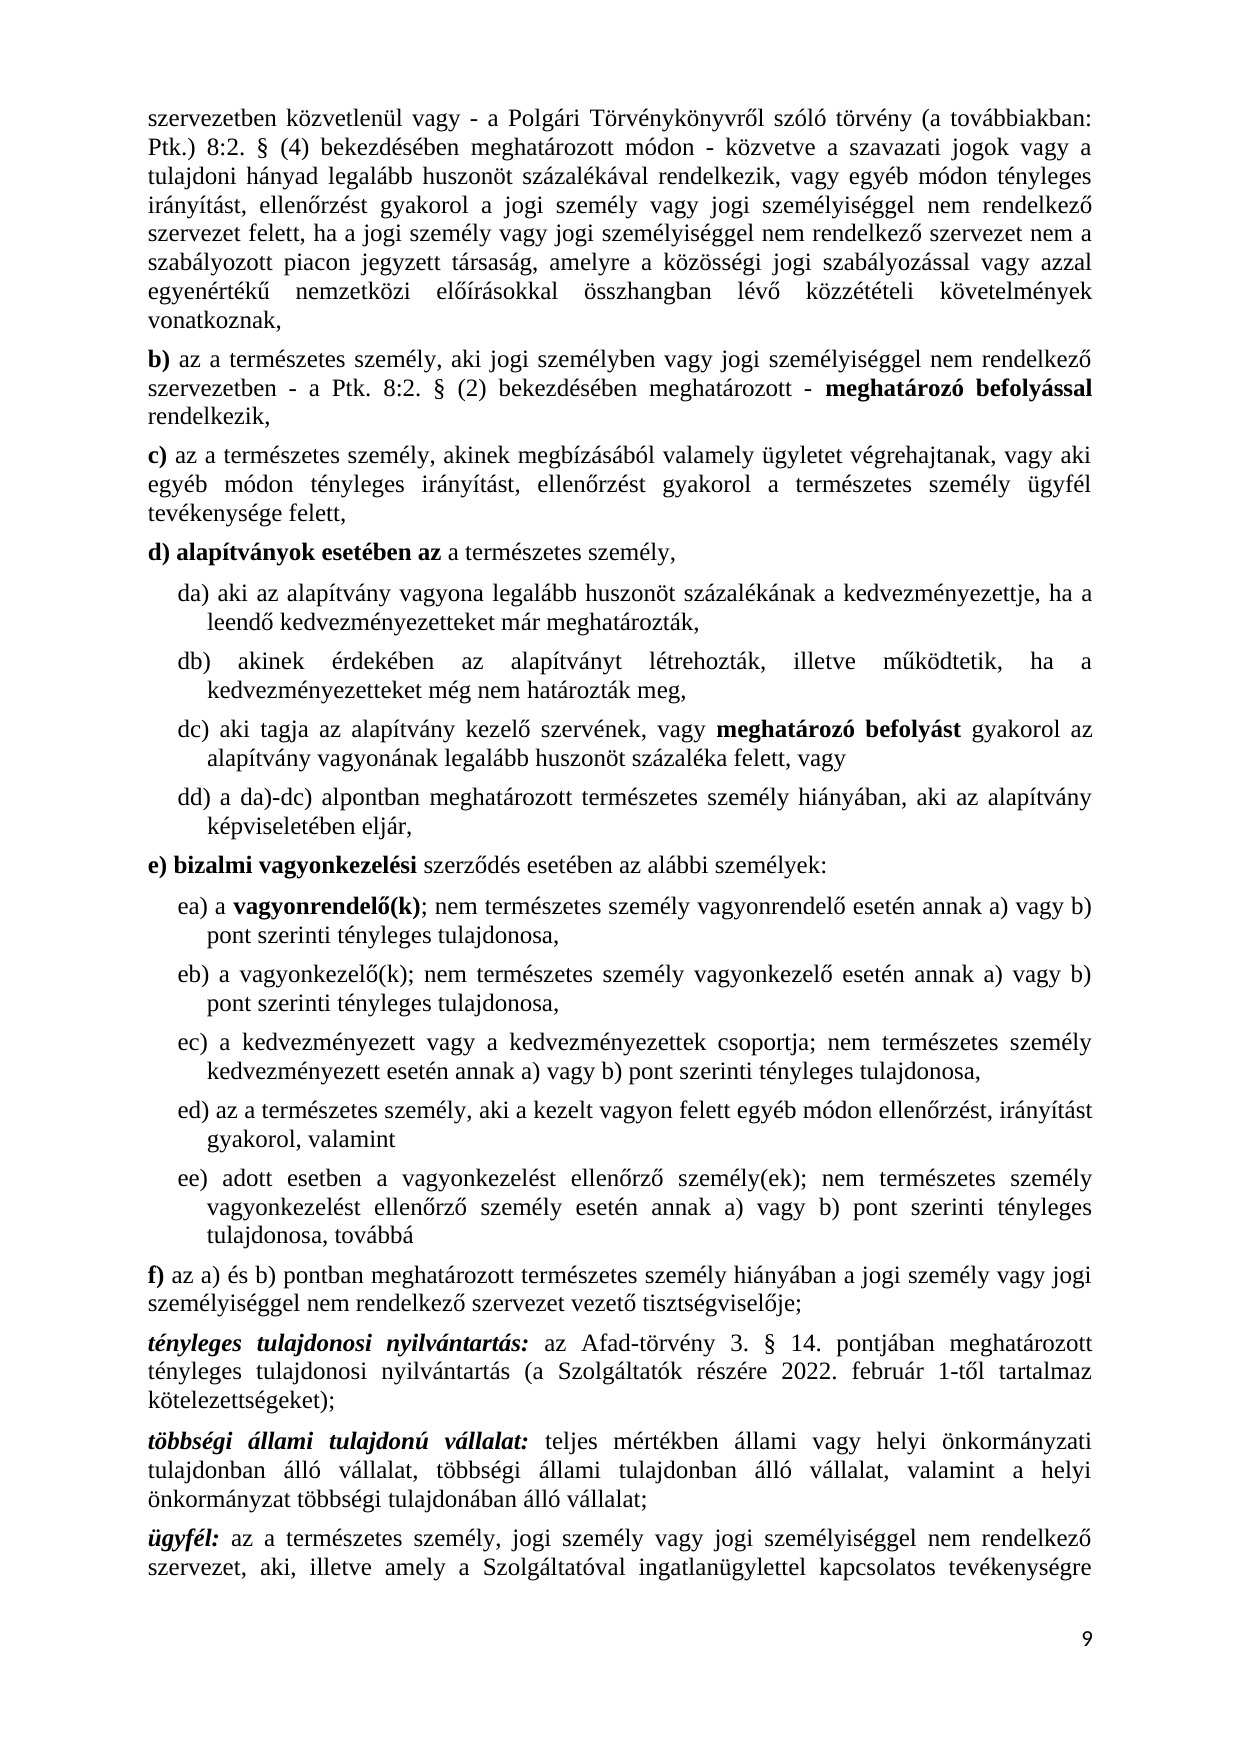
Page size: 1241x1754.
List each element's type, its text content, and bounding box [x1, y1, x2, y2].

text ed) az a természetes személy, aki a kezelt vagyon felett egyéb módon ellenőrzést, irányítást gyakorol, valamint [177, 1095, 1093, 1153]
text ec) a kedvezményezett vagy a kedvezményezettek csoportja; nem természetes személy kedvezményezett esetén annak a) vagy b) pont szerinti tényleges tulajdonosa, [177, 1027, 1093, 1085]
text tényleges tulajdonosi nyilvántartás: az Afad-törvény 3. § 14. pontjában meghatározott tényleges tulajdonosi nyilvántartás (a Szolgáltatók részére 2022. február 1-től tartalmaz kötelezettségeket); [148, 1328, 1093, 1414]
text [148, 103, 1093, 333]
text d) alapítványok esetében az a természetes személy, [148, 537, 1093, 566]
text dd) a da)-dc) alpontban meghatározott természetes személy hiányában, aki az alapítvány képviseletében eljár, [177, 782, 1093, 840]
text eb) a vagyonkezelő(k); nem természetes személy vagyonkezelő esetén annak a) vagy b) pont szerinti tényleges tulajdonosa, [177, 959, 1093, 1017]
text f) az a) és b) pontban meghatározott természetes személy hiányában a jogi személy vagy jogi személyiséggel nem rendelkező szervezet vezető tisztségviselője; [148, 1260, 1093, 1317]
text ea) a vagyonrendelő(k); nem természetes személy vagyonrendelő esetén annak a) vagy b) pont szerinti tényleges tulajdonosa, [177, 891, 1093, 949]
text b) az a természetes személy, aki jogi személyben vagy jogi személyiséggel nem rendelkező szervezetben - a Ptk. 8:2. § (2) bekezdésében meghatározott - meghatározó befolyással rendelkezik, [148, 344, 1093, 430]
text többségi állami tulajdonú vállalat: teljes mértékben állami vagy helyi önkormányzati tulajdonban álló vállalat, többségi állami tulajdonban álló vállalat, valamint a helyi önkormányzat többségi tulajdonában álló vállalat; [148, 1426, 1093, 1513]
text e) bizalmi vagyonkezelési szerződés esetében az alábbi személyek: [148, 850, 1093, 879]
text dc) aki tagja az alapítvány kezelő szervének, vagy meghatározó befolyást gyakorol az alapítvány vagyonának legalább huszonöt százaléka felett, vagy [177, 714, 1093, 772]
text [148, 1523, 1093, 1581]
text ee) adott esetben a vagyonkezelést ellenőrző személy(ek); nem természetes személy vagyonkezelést ellenőrző személy esetén annak a) vagy b) pont szerinti tényleges tulajdonosa, továbbá [177, 1163, 1093, 1249]
text da) aki az alapítvány vagyona legalább huszonöt százalékának a kedvezményezettje, ha a leendő kedvezményezetteket már meghatározták, [177, 578, 1093, 636]
text db) akinek érdekében az alapítványt létrehozták, illetve működtetik, ha a kedvezményezetteket még nem határozták meg, [177, 646, 1093, 704]
text c) az a természetes személy, akinek megbízásából valamely ügyletet végrehajtanak, vagy aki egyéb módon tényleges irányítást, ellenőrzést gyakorol a természetes személy ügyfél tevékenysége felett, [148, 441, 1093, 527]
